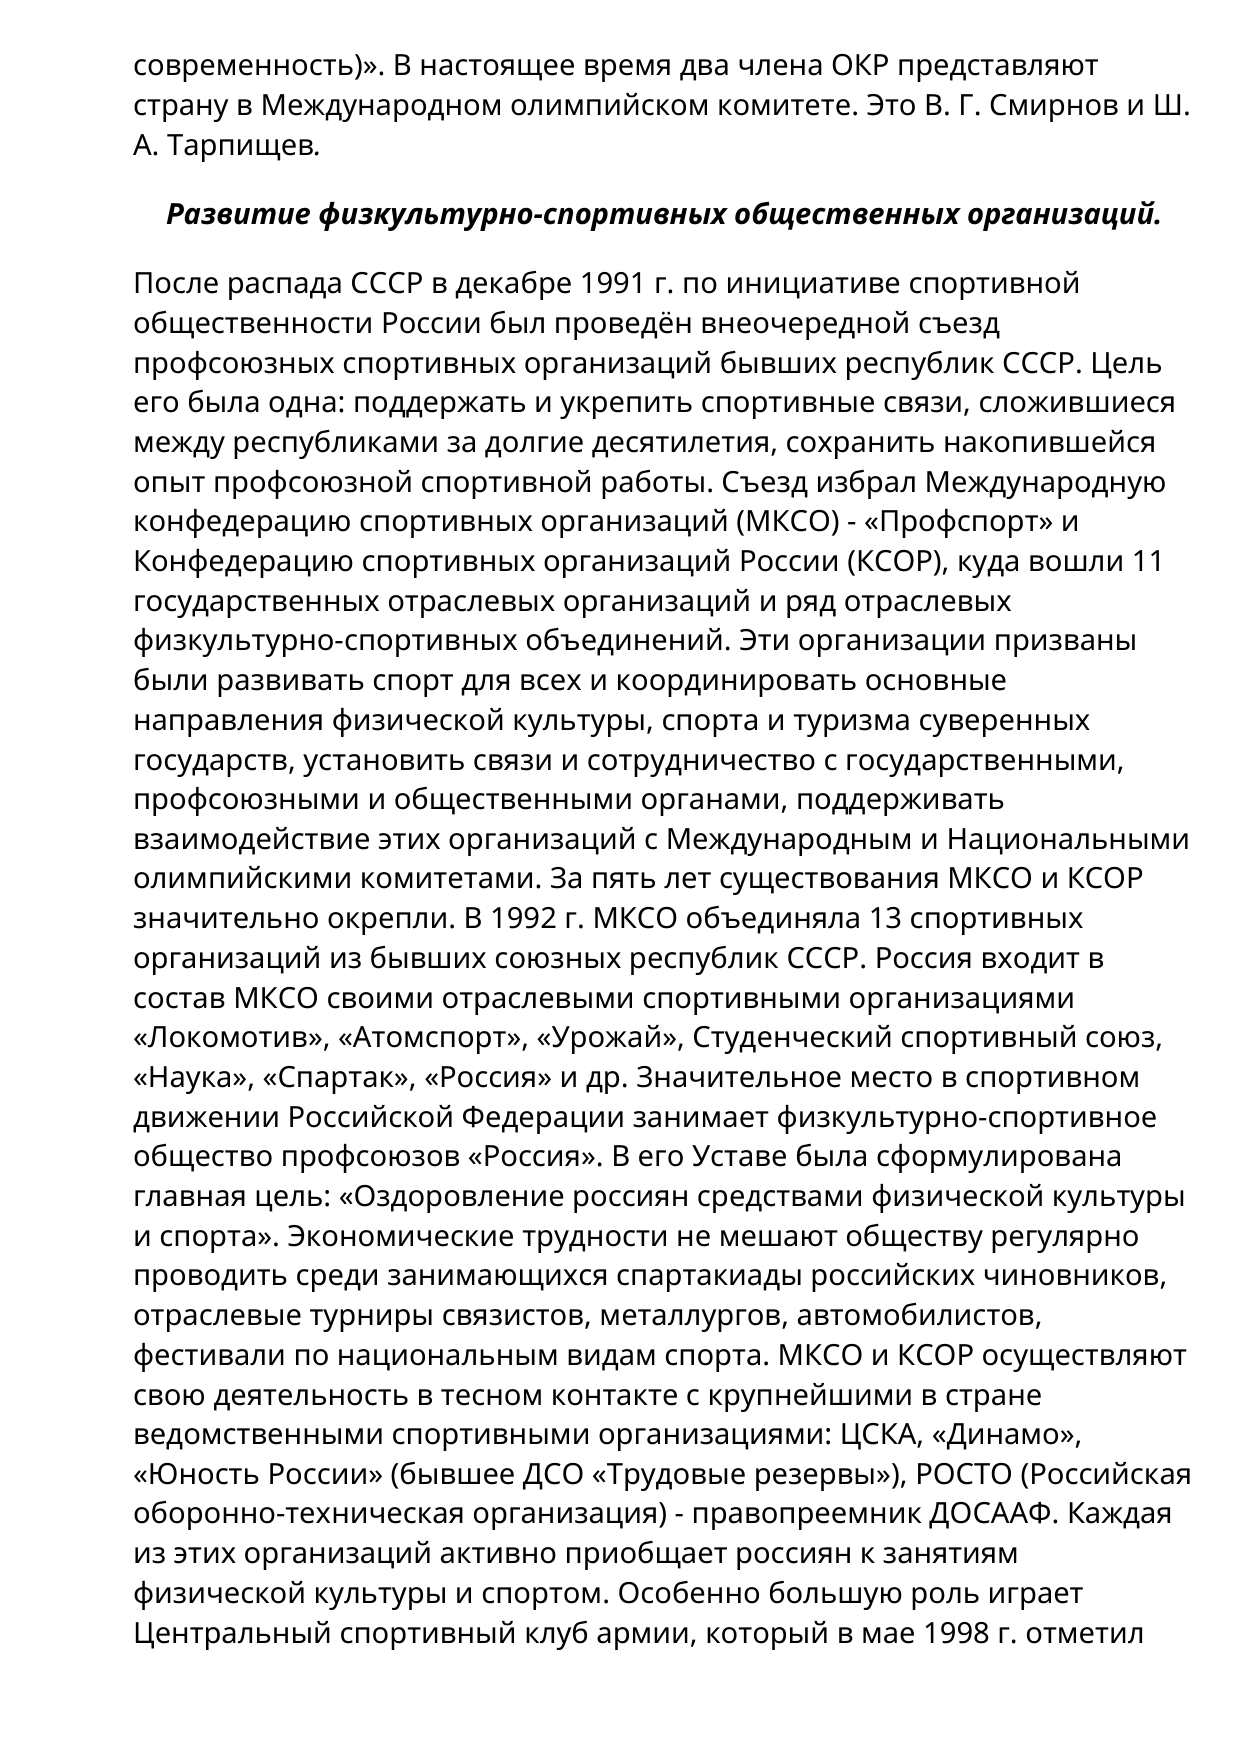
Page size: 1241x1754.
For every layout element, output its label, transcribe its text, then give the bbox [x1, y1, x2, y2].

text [133, 262, 1196, 1652]
text Развитие физкультурно-спортивных общественных организаций. [133, 193, 1196, 233]
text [133, 44, 1196, 163]
